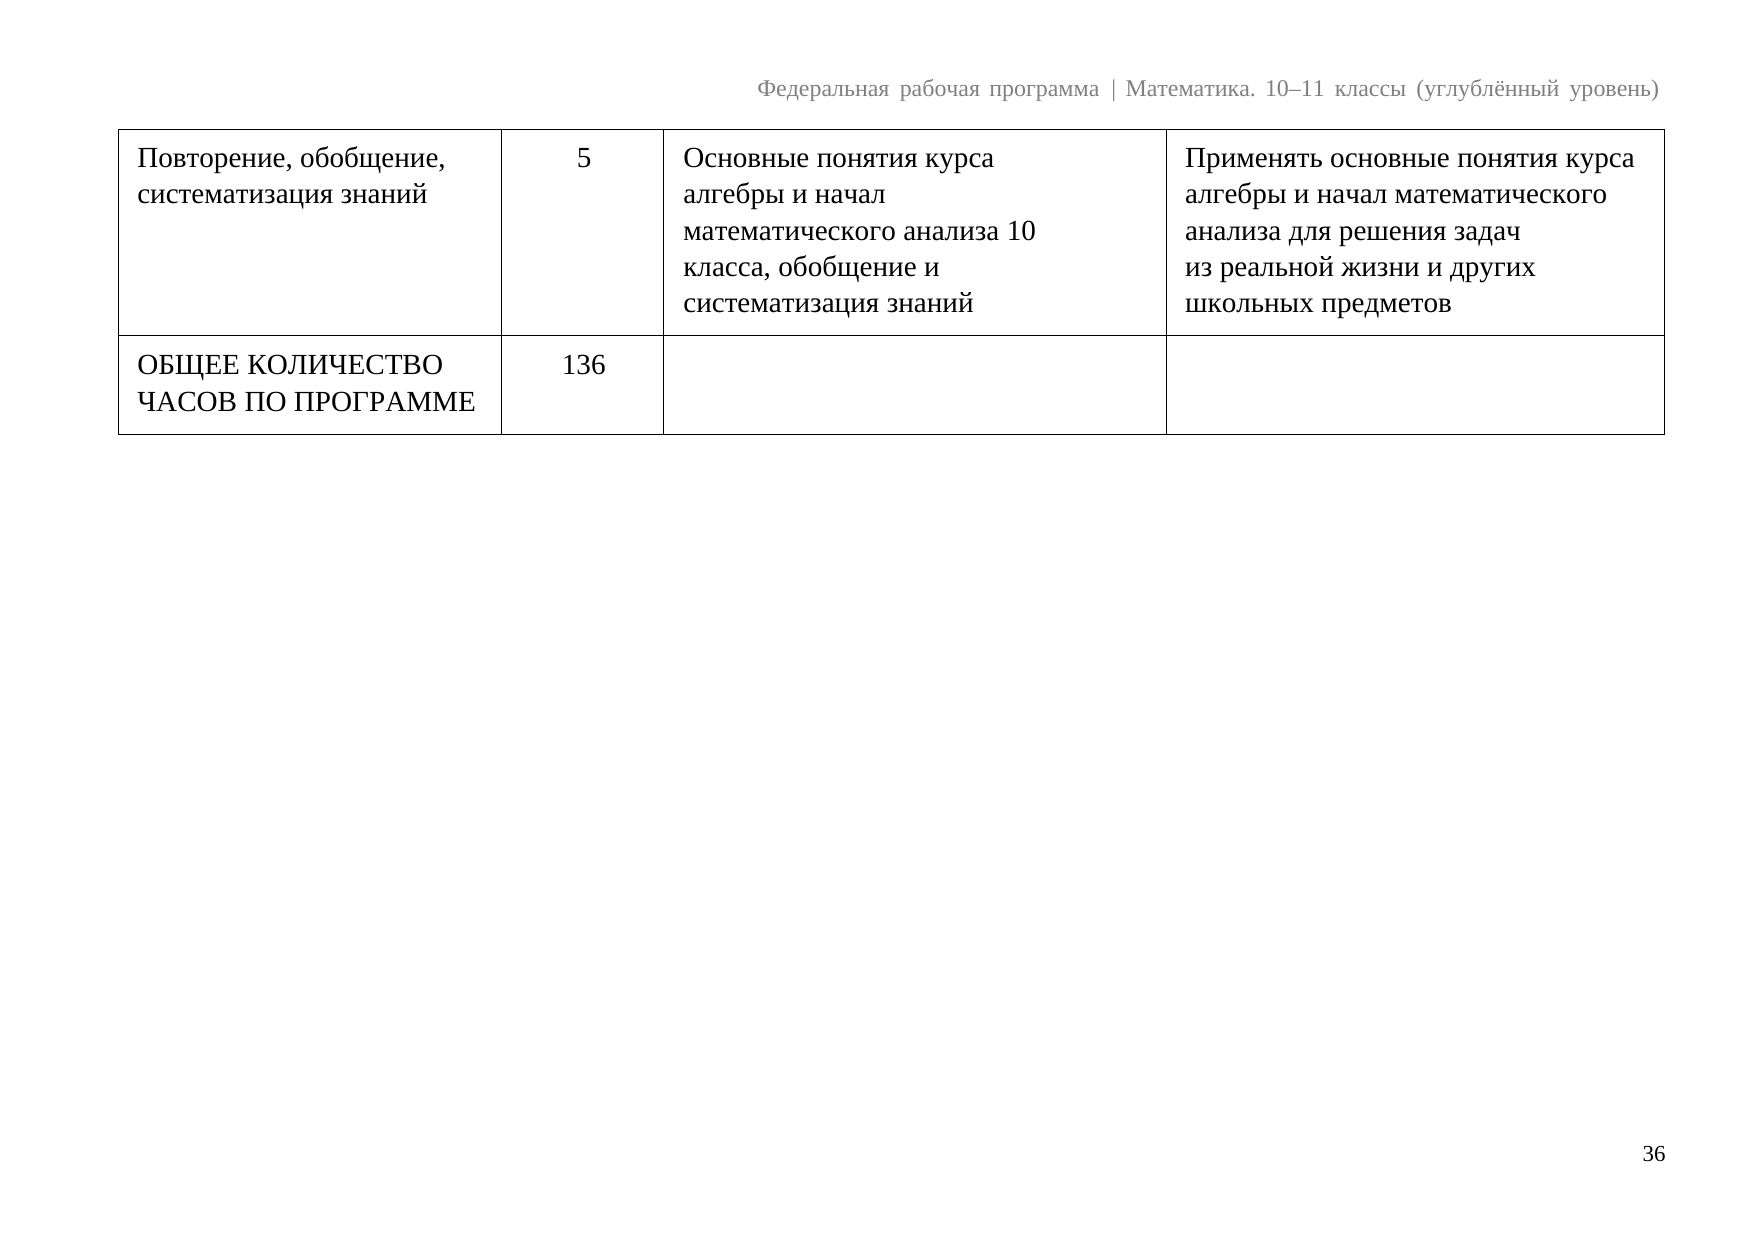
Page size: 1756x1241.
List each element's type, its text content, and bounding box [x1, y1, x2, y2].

table_header Повторение, обобщение, систематизация знаний [119, 130, 501, 335]
table_cell 136 [502, 336, 663, 434]
table_header Применять основные понятия курса алгебры и начал математического анализа для решения задач из реальной жизни и других школьных предметов [1167, 130, 1664, 335]
table_cell [1167, 336, 1664, 434]
table_cell ОБЩЕЕ КОЛИЧЕСТВО ЧАСОВ ПО ПРОГРАММЕ [119, 336, 501, 434]
table_cell [664, 336, 1166, 434]
table_header 5 [502, 130, 663, 335]
table_header Основные понятия курса алгебры и начал математического анализа 10 класса, обобщение и систематизация знаний [664, 130, 1166, 335]
